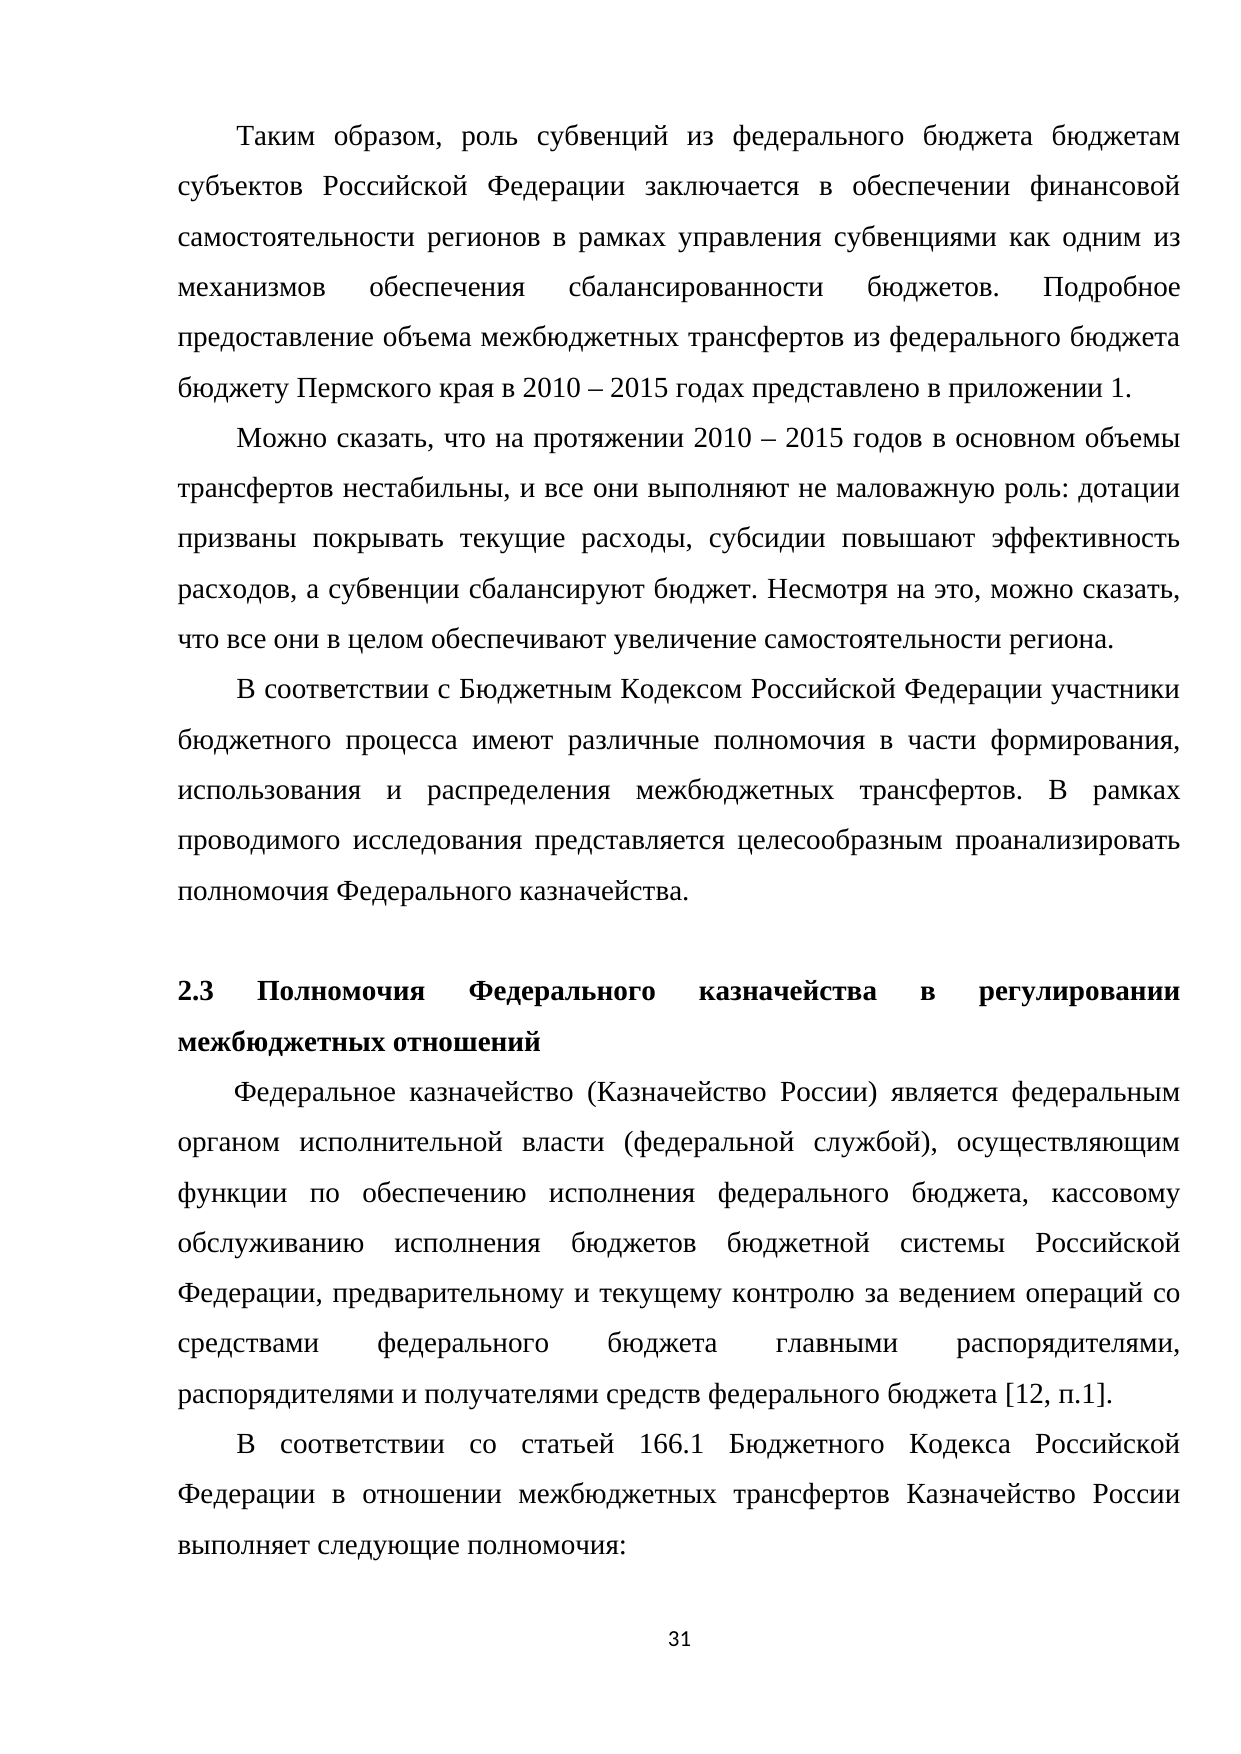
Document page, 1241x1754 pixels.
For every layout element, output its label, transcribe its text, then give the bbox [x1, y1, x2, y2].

text В соответствии с Бюджетным Кодексом Российской Федерации участники бюджетного процесса имеют различные полномочия в части формирования, использования и распределения межбюджетных трансфертов. В рамках проводимого исследования представляется целесообразным проанализировать полномочия Федерального казначейства. [177, 672, 1181, 906]
text Можно сказать, что на протяжении 2010 – 2015 годов в основном объемы трансфертов нестабильны, и все они выполняют не маловажную роль: дотации призваны покрывать текущие расходы, субсидии повышают эффективность расходов, а субвенции сбалансируют бюджет. Несмотря на это, можно сказать, что все они в целом обеспечивают увеличение самостоятельности региона. [177, 420, 1181, 655]
text Федеральное казначейство (Казначейство России) является федеральным органом исполнительной власти (федеральной службой), осуществляющим функции по обеспечению исполнения федерального бюджета, кассовому обслуживанию исполнения бюджетов бюджетной системы Российской Федерации, предварительному и текущему контролю за ведением операций со средствами федерального бюджета главными распорядителями, распорядителями и получателями средств федерального бюджета [12, п.1]. [177, 1074, 1181, 1409]
text Таким образом, роль субвенций из федерального бюджета бюджетам субъектов Российской Федерации заключается в обеспечении финансовой самостоятельности регионов в рамках управления субвенциями как одним из механизмов обеспечения сбалансированности бюджетов. Подробное предоставление объема межбюджетных трансфертов из федерального бюджета бюджету Пермского края в 2010 – 2015 годах представлено в приложении 1. [177, 118, 1181, 403]
text В соответствии со статьей 166.1 Бюджетного Кодекса Российской Федерации в отношении межбюджетных трансфертов Казначейство России выполняет следующие полномочия: [177, 1426, 1181, 1560]
subtitle 2.3 Полномочия Федерального казначейства в регулировании межбюджетных отношений [177, 973, 1181, 1057]
